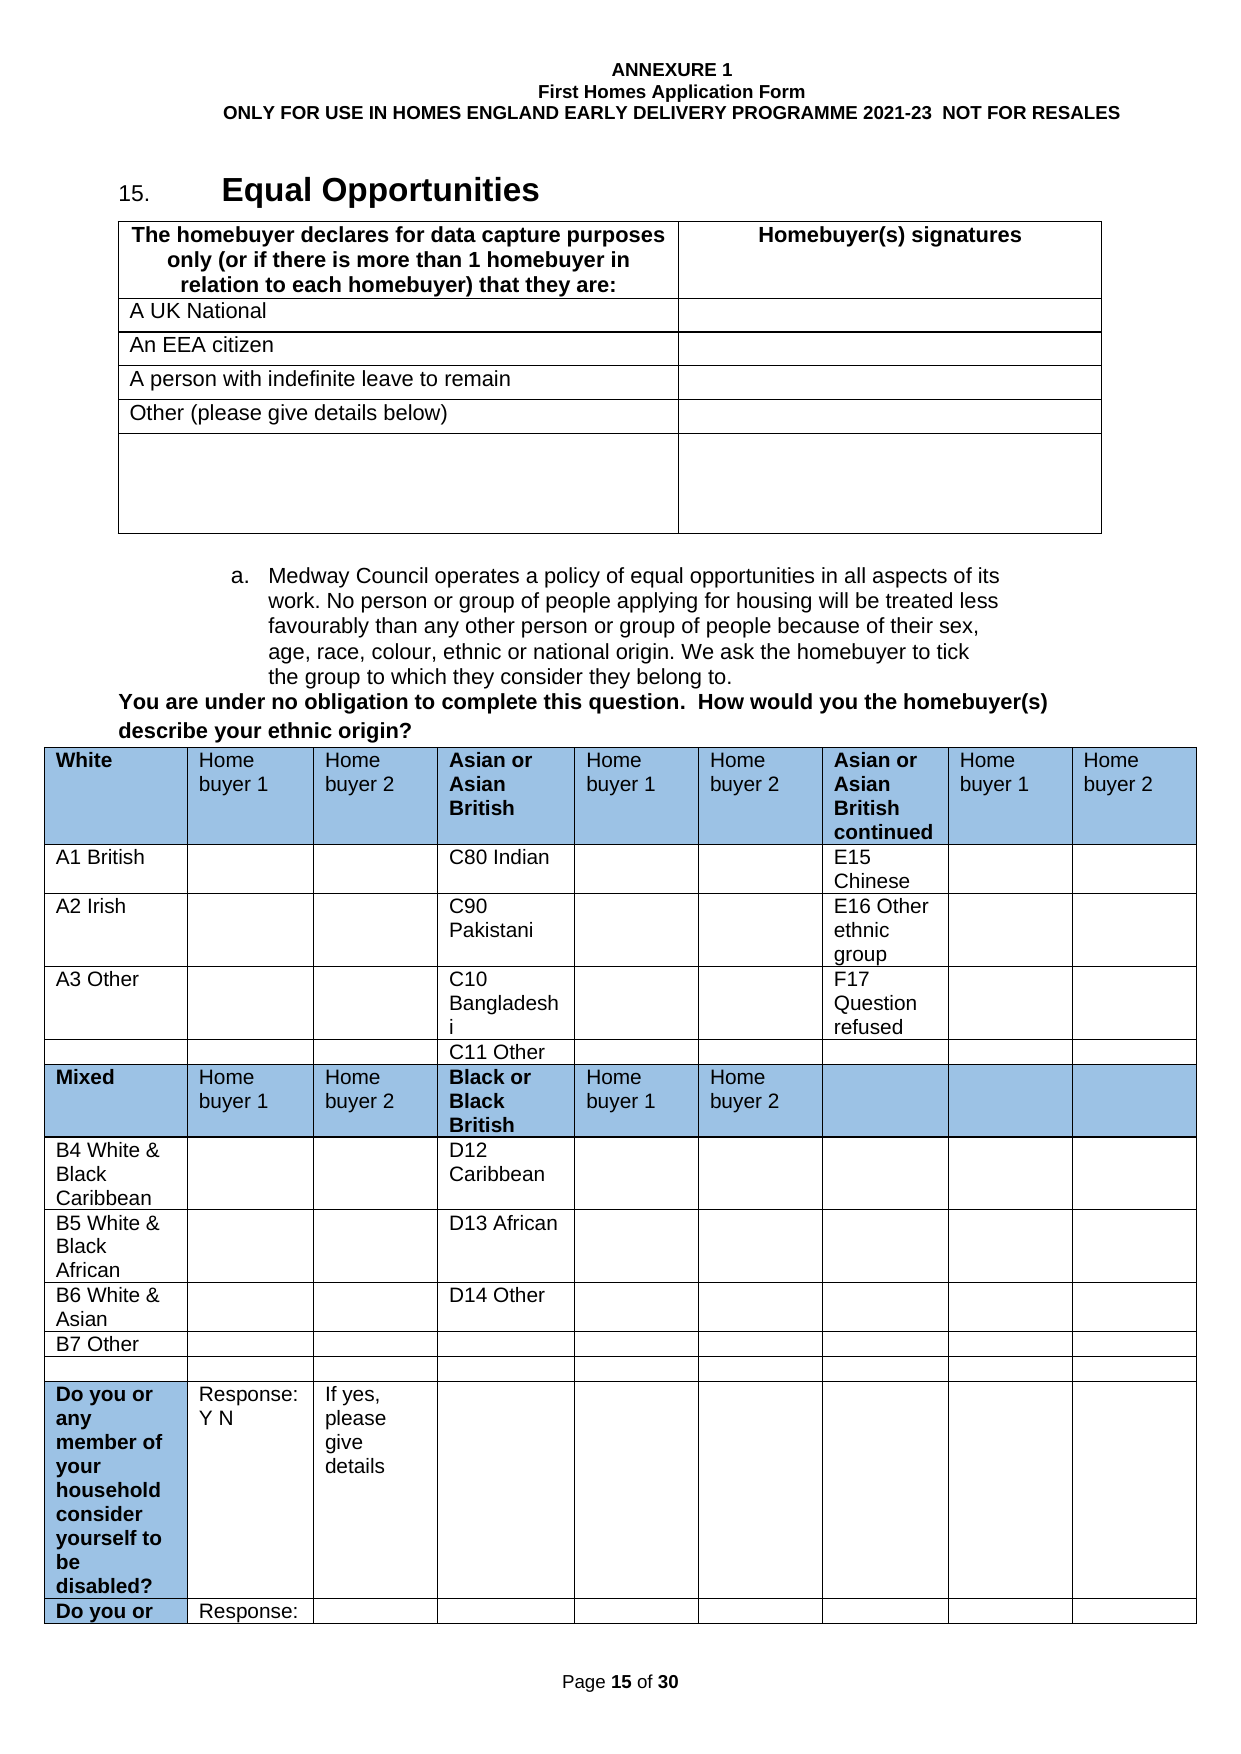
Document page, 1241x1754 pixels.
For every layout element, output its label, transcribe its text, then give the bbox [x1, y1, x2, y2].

table_cell C80 Indian [438, 845, 574, 893]
table_cell [949, 1283, 1072, 1331]
table_cell [119, 434, 678, 533]
table_cell [1073, 1332, 1196, 1356]
table_cell [314, 967, 437, 1038]
table_cell [699, 1357, 822, 1381]
list Medway Council operates a policy of equal opportunities in all aspects of its work. No person or group of people applying for housing will be treated less favourably than any other person or group of people because of their sex, age, race, colour, ethnic or national origin. We ask the homebuyer to tick the group to which they consider they belong to. [231, 562, 1003, 689]
table_cell [1073, 1210, 1196, 1282]
table_cell [949, 1138, 1072, 1209]
table_cell [188, 1283, 313, 1331]
table_cell [438, 1357, 574, 1381]
table_cell [679, 366, 1101, 399]
table_header Homebuyer(s) signatures [679, 222, 1101, 297]
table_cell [45, 1599, 187, 1623]
table_cell [575, 1210, 698, 1282]
table_cell [188, 1210, 313, 1282]
table_cell [949, 1065, 1072, 1136]
table_cell [314, 1357, 437, 1381]
table_cell If yes, please give details [314, 1382, 437, 1598]
table_cell [823, 1138, 948, 1209]
table_cell [438, 1332, 574, 1356]
table_header Asian or Asian British [438, 748, 574, 844]
table_cell [823, 1065, 948, 1136]
table_cell Do you or any member of your household consider yourself to be disabled? [45, 1382, 187, 1598]
table_cell A1 British [45, 845, 187, 893]
table_cell [575, 1357, 698, 1381]
table_cell [823, 1382, 948, 1598]
text You are under no obligation to complete this question. How would you the homebuyer(s) describe your ethnic origin? [118, 689, 1122, 743]
table_cell [699, 1382, 822, 1598]
table_cell [314, 1599, 437, 1623]
table_header Home buyer 1 [949, 748, 1072, 844]
table_cell [188, 1040, 313, 1063]
table_cell [679, 299, 1101, 331]
table_cell E16 Other ethnic group [823, 894, 948, 966]
table_cell [699, 845, 822, 893]
table_cell [575, 1283, 698, 1331]
table_cell [949, 1357, 1072, 1381]
table_cell [949, 1382, 1072, 1598]
table_cell D12 Caribbean [438, 1138, 574, 1209]
table_cell A2 Irish [45, 894, 187, 966]
table_cell [949, 1599, 1072, 1623]
table_cell [438, 1599, 574, 1623]
table_cell [314, 1210, 437, 1282]
table_cell [699, 1210, 822, 1282]
table_cell [45, 1357, 187, 1381]
table_cell Response: Y N [188, 1599, 313, 1623]
table_header White [45, 748, 187, 844]
table_cell A UK National [119, 299, 678, 331]
table_cell A3 Other [45, 967, 187, 1038]
table_cell A person with indefinite leave to remain [119, 366, 678, 399]
table_cell [188, 1332, 313, 1356]
table_cell [823, 1283, 948, 1331]
table_header Home buyer 2 [1073, 748, 1196, 844]
table_cell F17 Question refused [823, 967, 948, 1038]
table_cell [699, 1599, 822, 1623]
table_cell Home buyer 1 [575, 1065, 698, 1136]
table_cell D14 Other [438, 1283, 574, 1331]
table_cell [314, 1283, 437, 1331]
table_cell [949, 1040, 1072, 1063]
table_cell [1073, 1065, 1196, 1136]
table_cell [314, 1332, 437, 1356]
table_cell Home buyer 2 [699, 1065, 822, 1136]
table_cell [679, 333, 1101, 365]
table_cell [699, 1040, 822, 1063]
table_cell [699, 967, 822, 1038]
table_cell [575, 894, 698, 966]
table_cell [1073, 1283, 1196, 1331]
table_cell [949, 894, 1072, 966]
table_cell Other (please give details below) [119, 400, 678, 433]
table_cell [949, 1210, 1072, 1282]
table_cell [679, 434, 1101, 533]
table_cell C11 Other [438, 1040, 574, 1063]
table_cell [1073, 845, 1196, 893]
table_cell [575, 1138, 698, 1209]
table_cell [314, 1138, 437, 1209]
table_header Home buyer 1 [188, 748, 313, 844]
table_header Home buyer 2 [699, 748, 822, 844]
table_cell [1073, 967, 1196, 1038]
table_header Home buyer 2 [314, 748, 437, 844]
table_cell Home buyer 1 [188, 1065, 313, 1136]
table_cell [1073, 1040, 1196, 1063]
table_cell [679, 400, 1101, 433]
table_cell [823, 1599, 948, 1623]
table_cell [1073, 894, 1196, 966]
table_cell [823, 1357, 948, 1381]
table_cell [1073, 1357, 1196, 1381]
table_cell [188, 894, 313, 966]
table_cell Mixed [45, 1065, 187, 1136]
table_cell An EEA citizen [119, 333, 678, 365]
table_cell [188, 1357, 313, 1381]
table_cell B6 White & Asian [45, 1283, 187, 1331]
table_cell [575, 1040, 698, 1063]
table_cell C10 Bangladeshi [438, 967, 574, 1038]
table_cell B7 Other [45, 1332, 187, 1356]
subtitle Equal Opportunities [118, 170, 1122, 209]
table_header Home buyer 1 [575, 748, 698, 844]
table_cell [314, 1040, 437, 1063]
table_cell Home buyer 2 [314, 1065, 437, 1136]
table_cell [438, 1382, 574, 1598]
table_cell [314, 845, 437, 893]
table_cell D13 African [438, 1210, 574, 1282]
table_cell B4 White & Black Caribbean [45, 1138, 187, 1209]
table_cell [823, 1332, 948, 1356]
table_cell [314, 894, 437, 966]
table_cell [188, 967, 313, 1038]
table_header Asian or Asian British continued [823, 748, 948, 844]
table_cell [823, 1040, 948, 1063]
table_cell [699, 1138, 822, 1209]
table_cell [823, 1210, 948, 1282]
table_cell [575, 845, 698, 893]
table_cell [575, 967, 698, 1038]
table_cell [188, 1138, 313, 1209]
table_cell [699, 1332, 822, 1356]
table_header The homebuyer declares for data capture purposes only (or if there is more than 1 homebuyer in relation to each homebuyer) that they are: [119, 222, 678, 297]
table_cell [188, 845, 313, 893]
table_cell [949, 845, 1072, 893]
table_cell Response: Y N [188, 1382, 313, 1598]
table_cell [949, 1332, 1072, 1356]
table_cell [45, 1040, 187, 1063]
table_cell [949, 967, 1072, 1038]
table_cell [699, 894, 822, 966]
table_cell B5 White & Black African [45, 1210, 187, 1282]
table_cell [575, 1599, 698, 1623]
table_cell [575, 1332, 698, 1356]
table_cell [575, 1382, 698, 1598]
table_cell C90 Pakistani [438, 894, 574, 966]
table_cell Black or Black British [438, 1065, 574, 1136]
table_cell [1073, 1138, 1196, 1209]
table_cell [699, 1283, 822, 1331]
table_cell [1073, 1599, 1196, 1623]
table_cell [1073, 1382, 1196, 1598]
table_cell E15 Chinese [823, 845, 948, 893]
